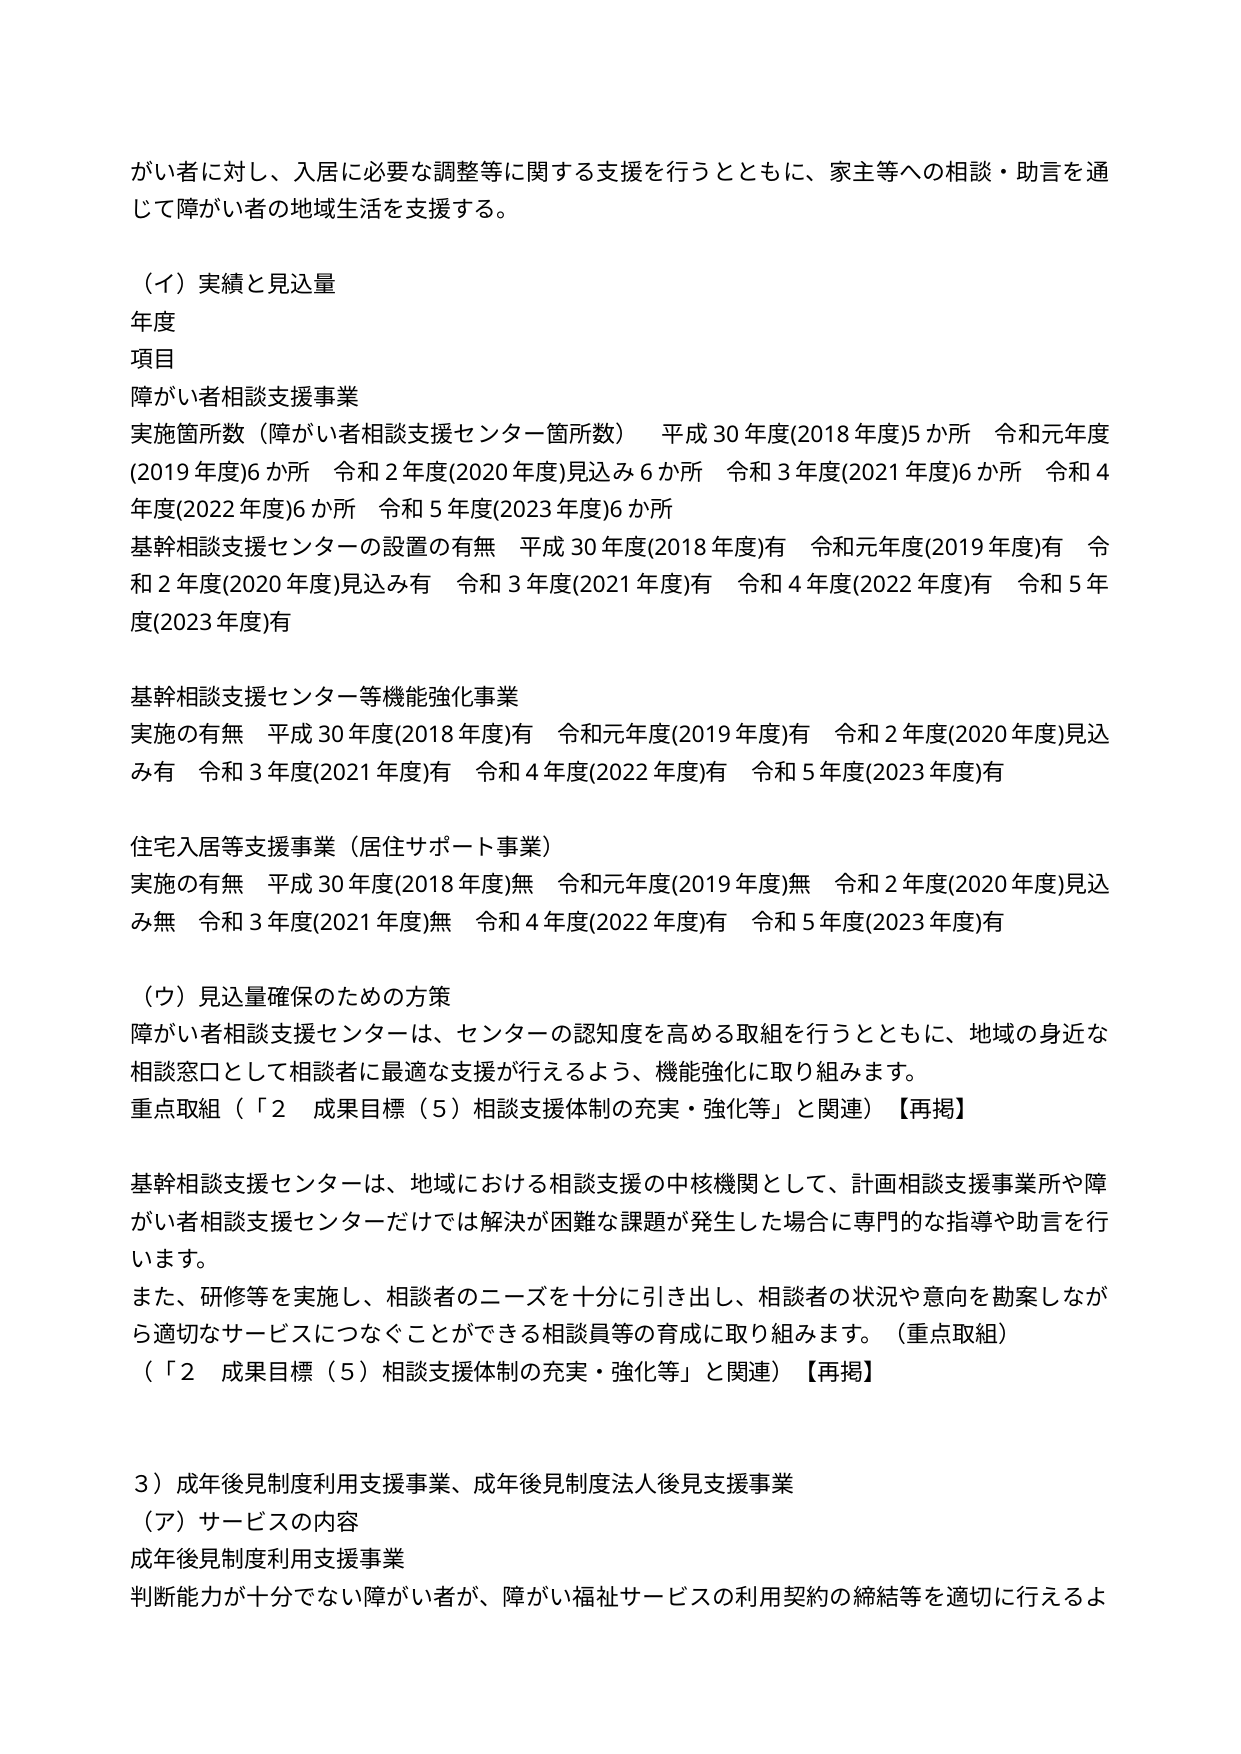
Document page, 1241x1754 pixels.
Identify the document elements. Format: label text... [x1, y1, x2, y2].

text 障がい者相談支援センターは、センターの認知度を高める取組を行うとともに、地域の身近な相談窓口として相談者に最適な支援が行えるよう、機能強化に取り組みます。 [130, 1014, 1110, 1089]
text 実施箇所数（障がい者相談支援センター箇所数） 平成30年度(2018年度)5か所 令和元年度(2019年度)6か所 令和2年度(2020年度)見込み6か所 令和3年度(2021年度)6か所 令和4年度(2022年度)6か所 令和5年度(2023年度)6か所 [130, 414, 1110, 527]
text 年度 [130, 302, 1110, 339]
text 実施の有無 平成30年度(2018年度)無 令和元年度(2019年度)無 令和2年度(2020年度)見込み無 令和3年度(2021年度)無 令和4年度(2022年度)有 令和5年度(2023年度)有 [130, 864, 1110, 939]
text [130, 152, 1110, 227]
text 項目 [130, 339, 1110, 377]
text （イ）実績と見込量 [130, 264, 1110, 302]
text 障がい者相談支援事業 [130, 377, 1110, 414]
text また、研修等を実施し、相談者のニーズを十分に引き出し、相談者の状況や意向を勘案しながら適切なサービスにつなぐことができる相談員等の育成に取り組みます。（重点取組） [130, 1277, 1110, 1352]
text 住宅入居等支援事業（居住サポート事業） [130, 827, 1110, 864]
text 重点取組（「２ 成果目標（５）相談支援体制の充実・強化等」と関連）【再掲】 [130, 1089, 1110, 1127]
text 基幹相談支援センターは、地域における相談支援の中核機関として、計画相談支援事業所や障がい者相談支援センターだけでは解決が困難な課題が発生した場合に専門的な指導や助言を行います。 [130, 1164, 1110, 1277]
text 実施の有無 平成30年度(2018年度)有 令和元年度(2019年度)有 令和2年度(2020年度)見込み有 令和3年度(2021年度)有 令和4年度(2022年度)有 令和5年度(2023年度)有 [130, 714, 1110, 789]
text （ウ）見込量確保のための方策 [130, 977, 1110, 1014]
text 成年後見制度利用支援事業 [130, 1539, 1110, 1577]
text （ア）サービスの内容 [130, 1502, 1110, 1539]
text ３）成年後見制度利用支援事業、成年後見制度法人後見支援事業 [130, 1464, 1110, 1502]
text 基幹相談支援センターの設置の有無 平成30年度(2018年度)有 令和元年度(2019年度)有 令和2年度(2020年度)見込み有 令和3年度(2021年度)有 令和4年度(2022年度)有 令和5年度(2023年度)有 [130, 527, 1110, 639]
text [130, 1577, 1110, 1614]
text （「２ 成果目標（５）相談支援体制の充実・強化等」と関連）【再掲】 [130, 1352, 1110, 1389]
text 基幹相談支援センター等機能強化事業 [130, 677, 1110, 714]
